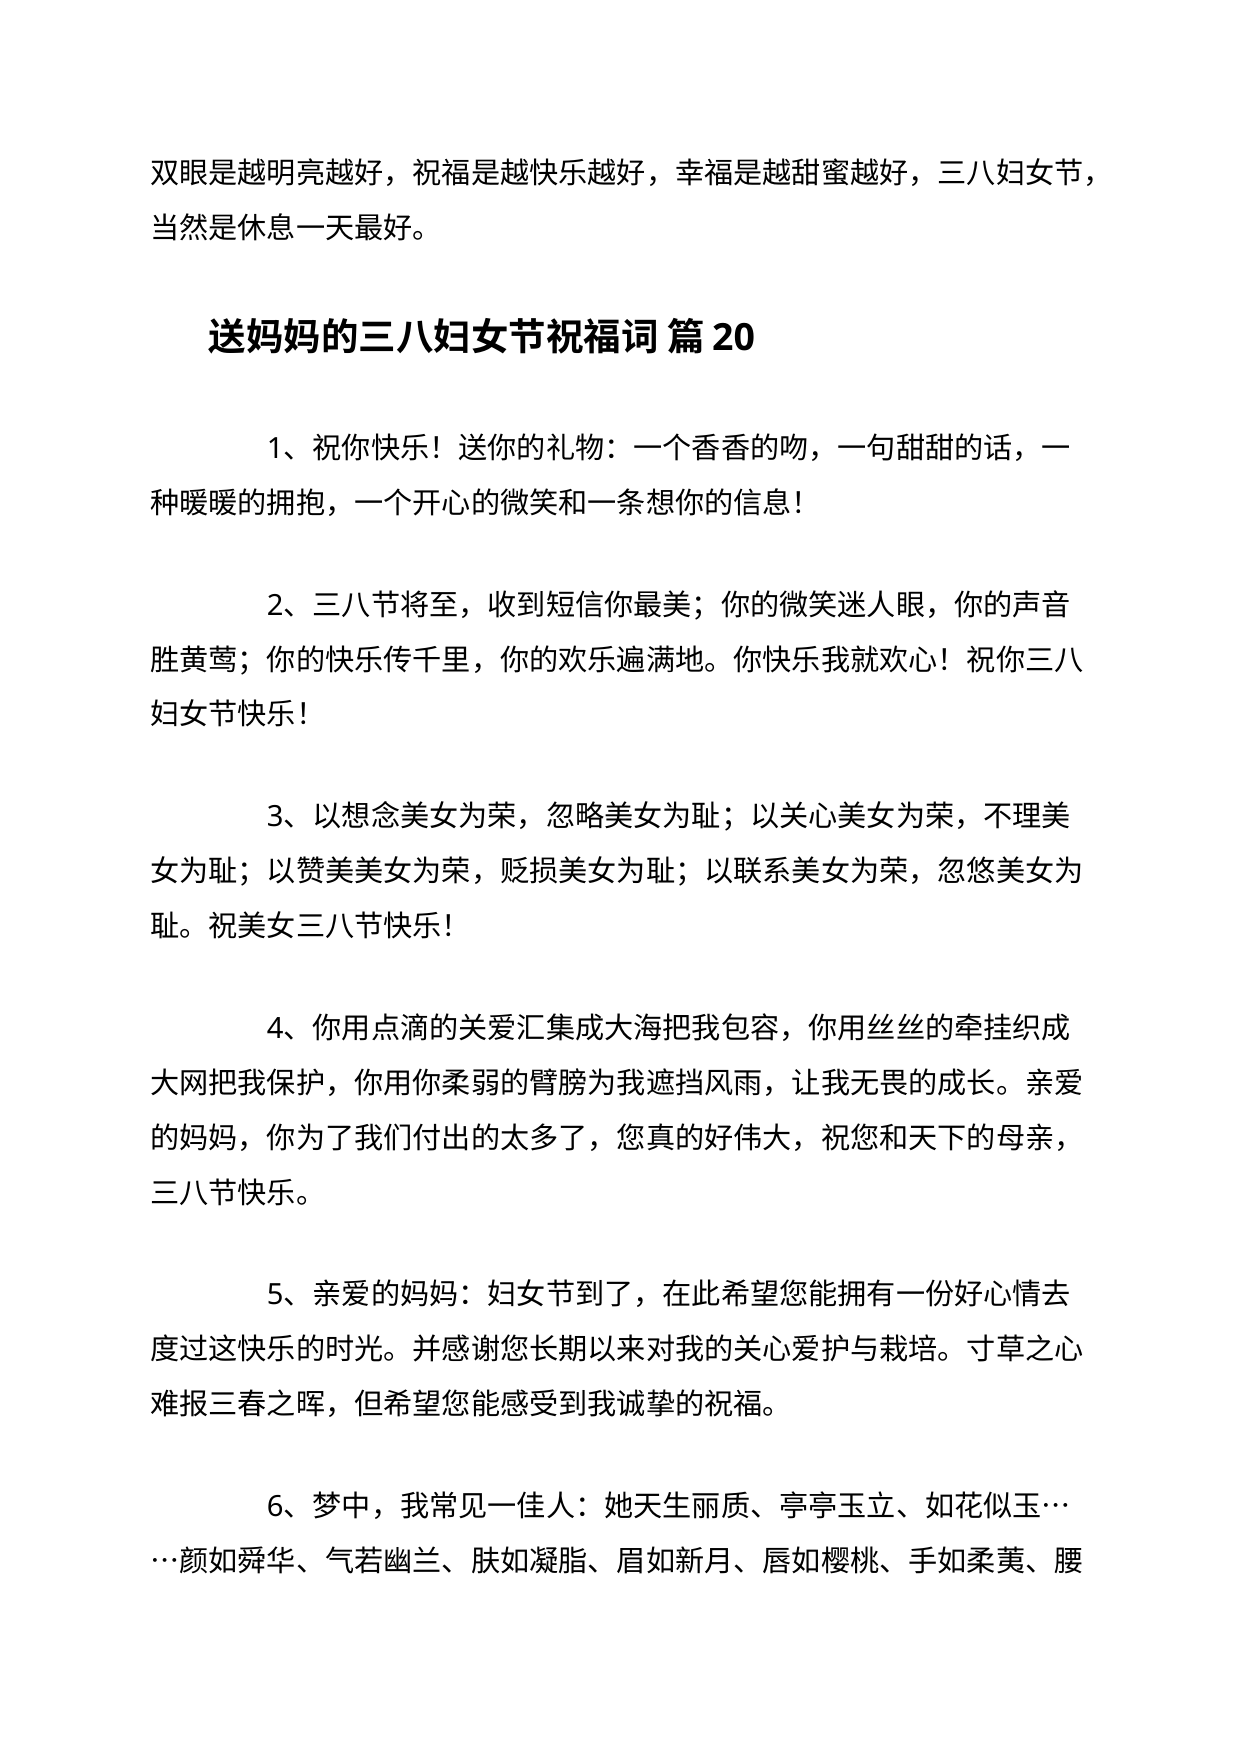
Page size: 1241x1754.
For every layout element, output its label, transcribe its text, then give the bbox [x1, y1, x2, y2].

text 4、你用点滴的关爱汇集成大海把我包容，你用丝丝的牵挂织成大网把我保护，你用你柔弱的臂膀为我遮挡风雨，让我无畏的成长。亲爱的妈妈，你为了我们付出的太多了，您真的好伟大，祝您和天下的母亲，三八节快乐。 [150, 1004, 1090, 1211]
text 3、以想念美女为荣，忽略美女为耻；以关心美女为荣，不理美女为耻；以赞美美女为荣，贬损美女为耻；以联系美女为荣，忽悠美女为耻。祝美女三八节快乐！ [150, 793, 1090, 945]
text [150, 1483, 1090, 1580]
text 2、三八节将至，收到短信你最美；你的微笑迷人眼，你的声音胜黄莺；你的快乐传千里，你的欢乐遍满地。你快乐我就欢心！祝你三八妇女节快乐！ [150, 581, 1090, 733]
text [150, 150, 1090, 247]
text 送妈妈的三八妇女节祝福词 篇20 [150, 307, 1090, 361]
text 1、祝你快乐！送你的礼物：一个香香的吻，一句甜甜的话，一种暖暖的拥抱，一个开心的微笑和一条想你的信息！ [150, 424, 1090, 522]
text 5、亲爱的妈妈：妇女节到了，在此希望您能拥有一份好心情去度过这快乐的时光。并感谢您长期以来对我的关心爱护与栽培。寸草之心难报三春之晖，但希望您能感受到我诚挚的祝福。 [150, 1271, 1090, 1423]
